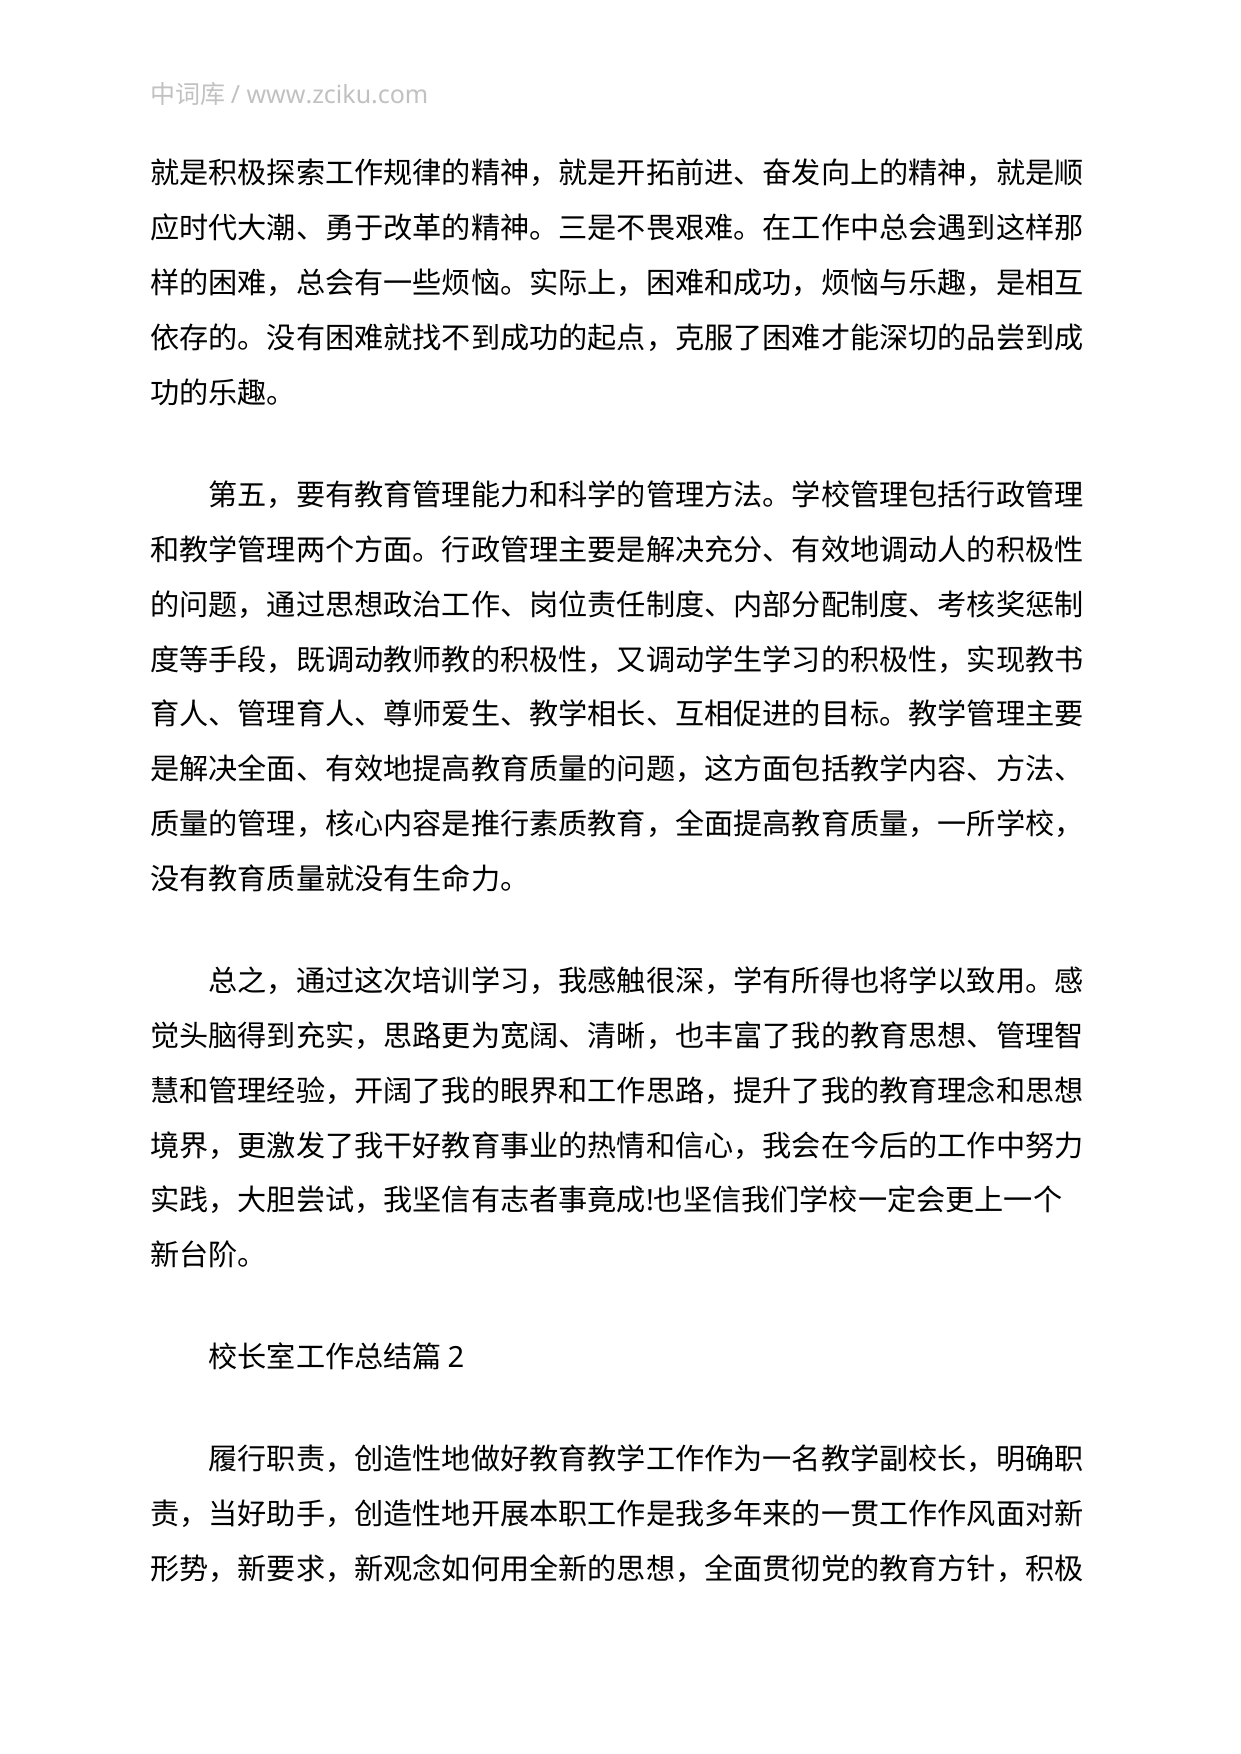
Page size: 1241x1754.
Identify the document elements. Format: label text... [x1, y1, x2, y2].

text 总之，通过这次培训学习，我感触很深，学有所得也将学以致用。感觉头脑得到充实，思路更为宽阔、清晰，也丰富了我的教育思想、管理智慧和管理经验，开阔了我的眼界和工作思路，提升了我的教育理念和思想境界，更激发了我干好教育事业的热情和信心，我会在今后的工作中努力实践，大胆尝试，我坚信有志者事竟成!也坚信我们学校一定会更上一个新台阶。 [150, 957, 1090, 1274]
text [150, 150, 1090, 412]
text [150, 1436, 1090, 1588]
text 第五，要有教育管理能力和科学的管理方法。学校管理包括行政管理和教学管理两个方面。行政管理主要是解决充分、有效地调动人的积极性的问题，通过思想政治工作、岗位责任制度、内部分配制度、考核奖惩制度等手段，既调动教师教的积极性，又调动学生学习的积极性，实现教书育人、管理育人、尊师爱生、教学相长、互相促进的目标。教学管理主要是解决全面、有效地提高教育质量的问题，这方面包括教学内容、方法、质量的管理，核心内容是推行素质教育，全面提高教育质量，一所学校，没有教育质量就没有生命力。 [150, 471, 1090, 898]
text 校长室工作总结篇2 [150, 1334, 1090, 1376]
